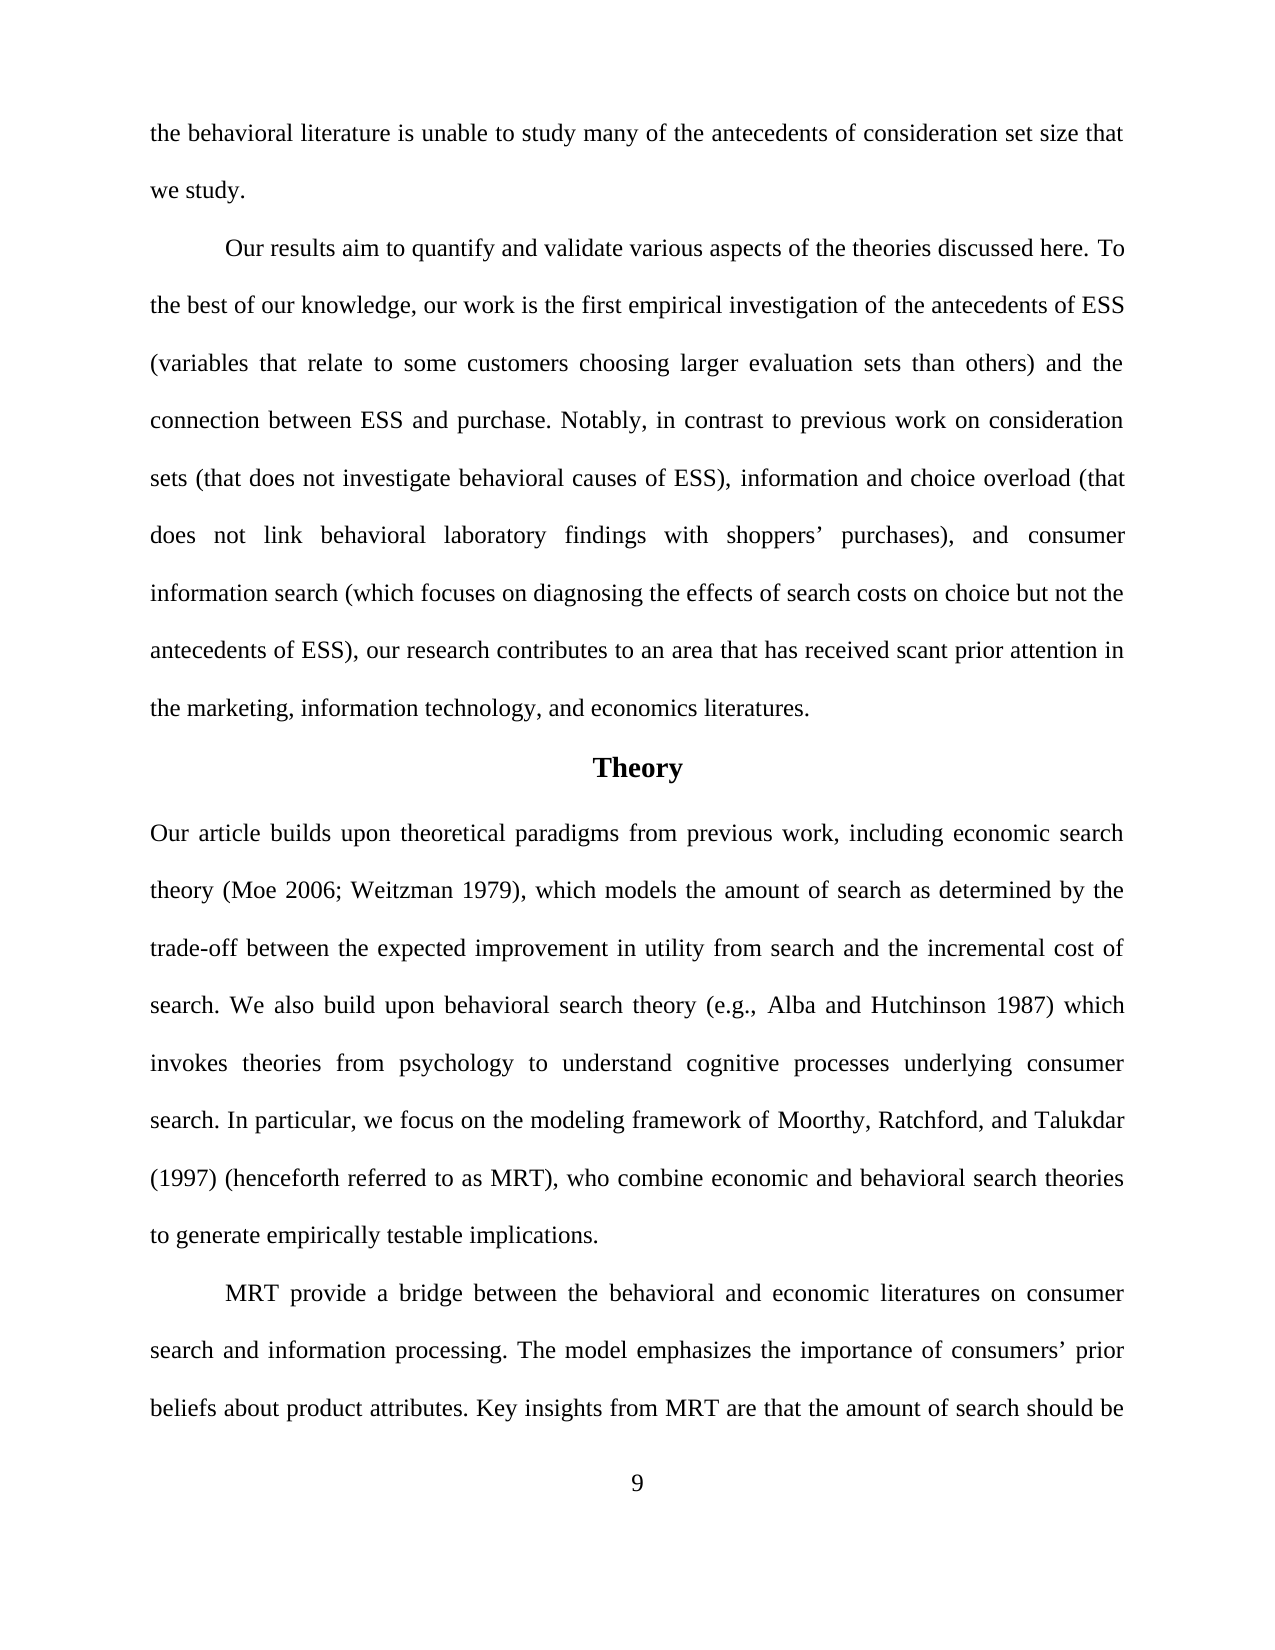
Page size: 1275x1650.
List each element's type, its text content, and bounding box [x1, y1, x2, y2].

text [150, 118, 1125, 204]
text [150, 1278, 1125, 1421]
text Our results aim to quantify and validate various aspects of the theories discussed here. To the best of our knowledge, our work is the first empirical investigation of the antecedents of ESS (variables that relate to some customers choosing larger evaluation sets than others) and the connection between ESS and purchase. Notably, in contrast to previous work on consideration sets (that does not investigate behavioral causes of ESS), information and choice overload (that does not link behavioral laboratory findings with shoppers’ purchases), and consumer information search (which focuses on diagnosing the effects of search costs on choice but not the antecedents of ESS), our research contributes to an area that has received scant prior attention in the marketing, information technology, and economics literatures. [150, 233, 1125, 722]
text Theory [150, 751, 1125, 784]
text Our article builds upon theoretical paradigms from previous work, including economic search theory (Moe 2006; Weitzman 1979), which models the amount of search as determined by the trade-off between the expected improvement in utility from search and the incremental cost of search. We also build upon behavioral search theory (e.g., Alba and Hutchinson 1987) which invokes theories from psychology to understand cognitive processes underlying consumer search. In particular, we focus on the modeling framework of Moorthy, Ratchford, and Talukdar (1997) (henceforth referred to as MRT), who combine economic and behavioral search theories to generate empirically testable implications. [150, 818, 1125, 1249]
